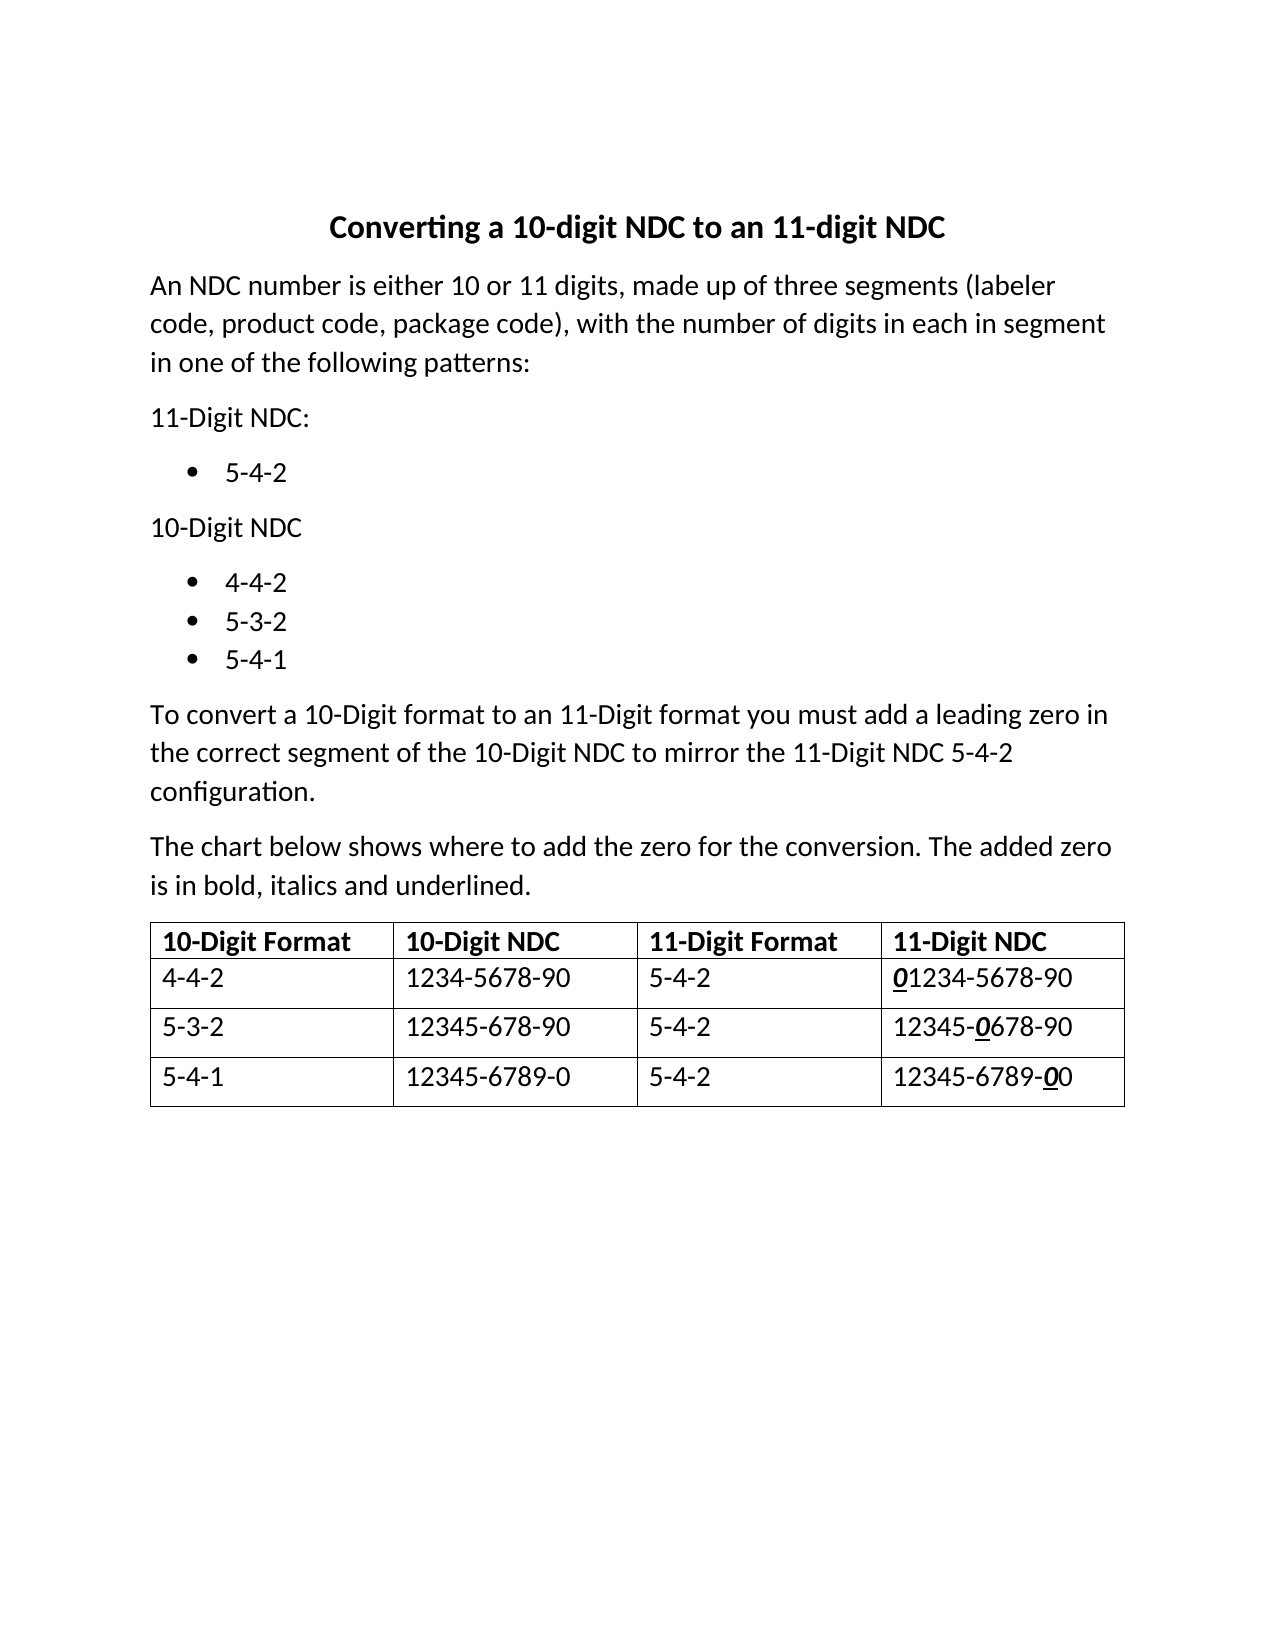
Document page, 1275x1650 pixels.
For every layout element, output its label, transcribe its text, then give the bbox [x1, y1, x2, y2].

text Converting a 10-digit NDC to an 11-digit NDC [150, 206, 1125, 247]
table_header 11-Digit NDC [882, 923, 1124, 958]
table_cell 5-4-2 [638, 1058, 881, 1106]
table_cell 5-4-1 [151, 1058, 393, 1106]
text To convert a 10-Digit format to an 11-Digit format you must add a leading zero in the correct segment of the 10-Digit NDC to mirror the 11-Digit NDC 5-4-2 configuration. [150, 696, 1125, 809]
list 5-4-1 [187, 641, 1125, 677]
text An NDC number is either 10 or 11 digits, made up of three segments (labeler code, product code, package code), with the number of digits in each in segment in one of the following patterns: [150, 267, 1125, 379]
table_cell 4-4-2 [151, 959, 393, 1007]
table_cell 1234-5678-90 [394, 959, 637, 1007]
table_header 10-Digit NDC [394, 923, 637, 958]
table_cell 12345-678-90 [394, 1009, 637, 1057]
table_cell 5-3-2 [151, 1009, 393, 1057]
table_cell 12345-6789-00 [882, 1058, 1124, 1106]
table_cell 12345-0678-90 [882, 1009, 1124, 1057]
text The chart below shows where to add the zero for the conversion. The added zero is in bold, italics and underlined. [150, 828, 1125, 902]
table_cell 5-4-2 [638, 959, 881, 1007]
text 11-Digit NDC: [150, 399, 1125, 434]
table_header 10-Digit Format [151, 923, 393, 958]
table_header 11-Digit Format [638, 923, 881, 958]
table_cell 5-4-2 [638, 1009, 881, 1057]
list 5-3-2 [187, 603, 1125, 638]
list 4-4-2 [187, 564, 1125, 600]
list 5-4-2 [187, 454, 1125, 489]
text 10-Digit NDC [150, 509, 1125, 545]
table_cell 12345-6789-0 [394, 1058, 637, 1106]
table_cell 01234-5678-90 [882, 959, 1124, 1007]
